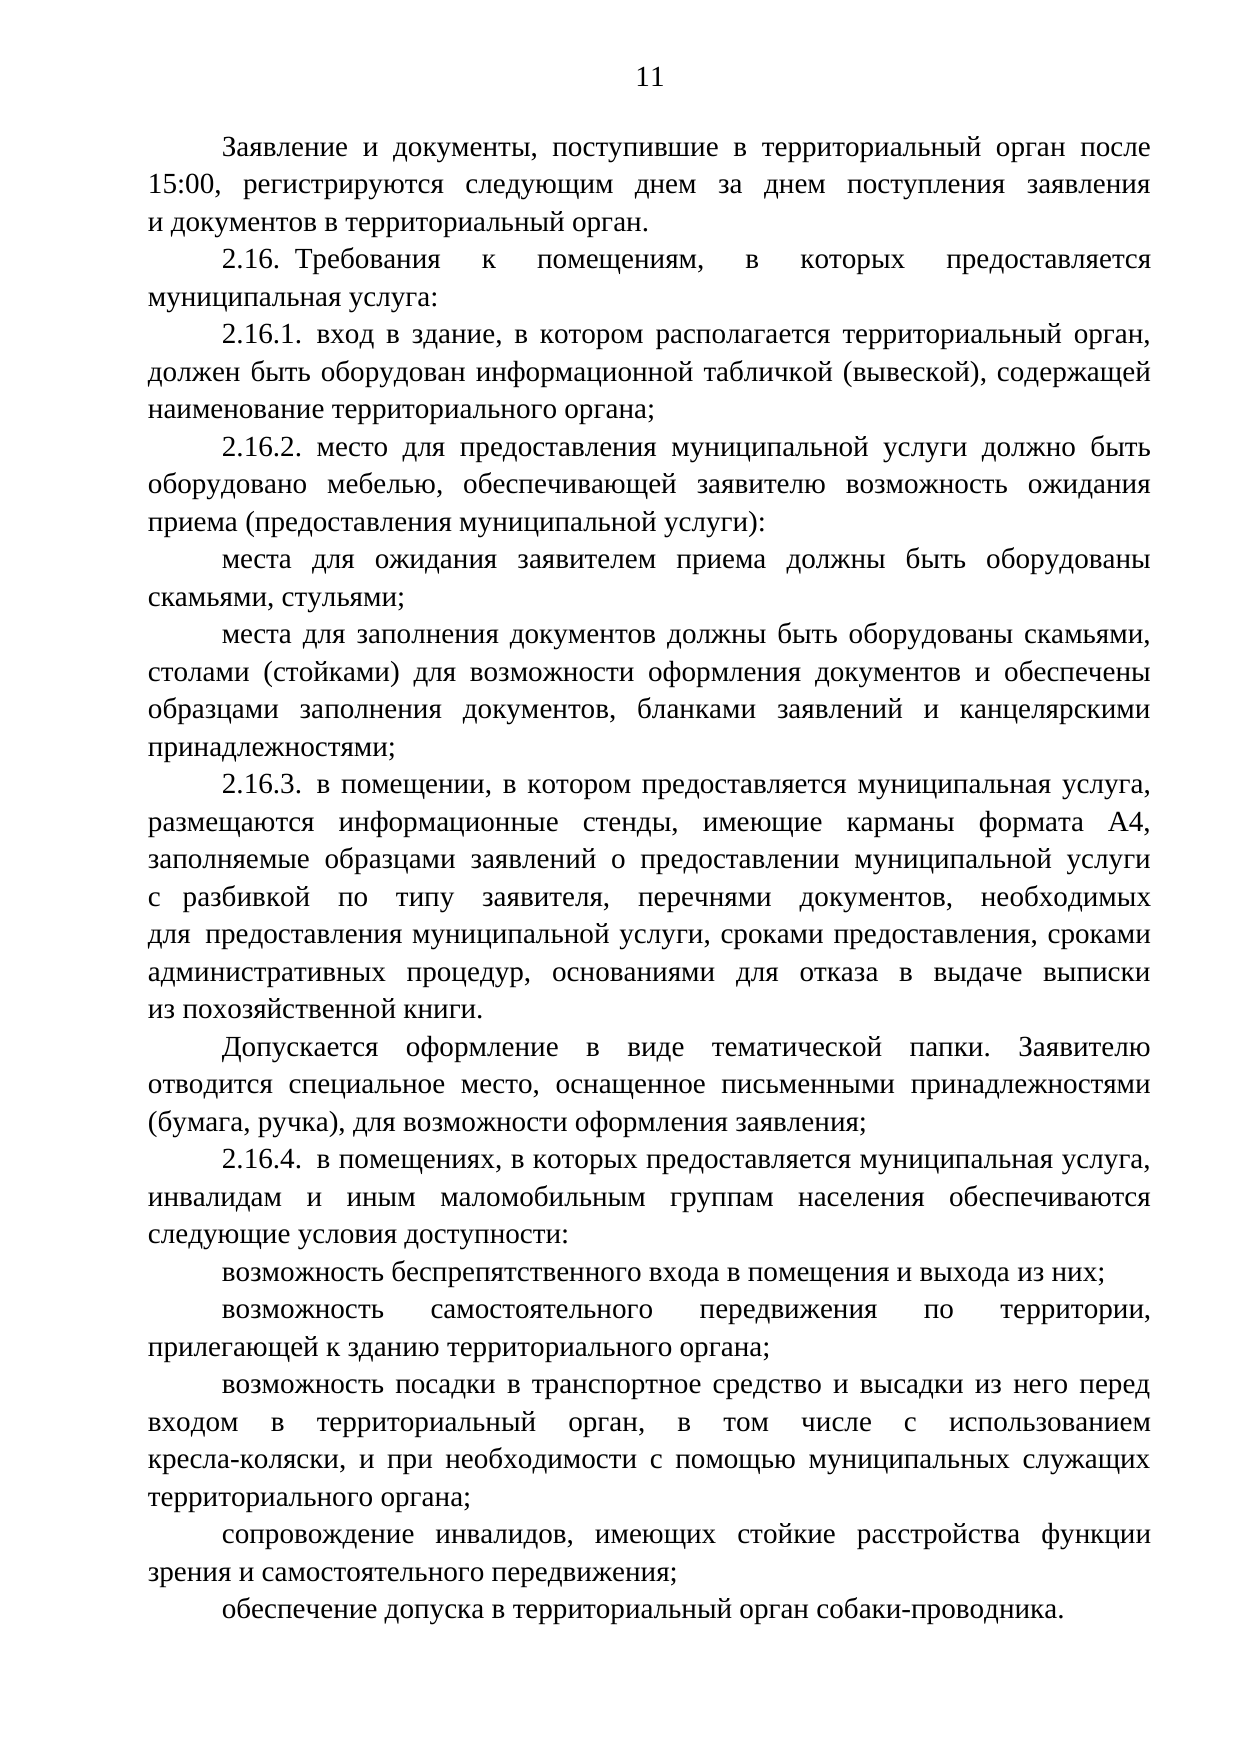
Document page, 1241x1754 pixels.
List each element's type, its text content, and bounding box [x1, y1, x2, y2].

text 2.16.2. место для предоставления муниципальной услуги должно быть оборудовано мебелью, обеспечивающей заявителю возможность ожидания приема (предоставления муниципальной услуги): [148, 426, 1152, 539]
text возможность беспрепятственного входа в помещения и выхода из них; [148, 1251, 1152, 1289]
text Заявление и документы, поступившие в территориальный орган после 15:00, регистрируются следующим днем за днем поступления заявления и документов в территориальный орган. [148, 126, 1152, 239]
text возможность самостоятельного передвижения по территории, прилегающей к зданию территориального органа; [148, 1289, 1152, 1364]
text сопровождение инвалидов, имеющих стойкие расстройства функции зрения и самостоятельного передвижения; [148, 1514, 1152, 1589]
text места для заполнения документов должны быть оборудованы скамьями, столами (стойками) для возможности оформления документов и обеспечены образцами заполнения документов, бланками заявлений и канцелярскими принадлежностями; [148, 614, 1152, 764]
text возможность посадки в транспортное средство и высадки из него перед входом в территориальный орган, в том числе с использованием кресла-коляски, и при необходимости с помощью муниципальных служащих территориального органа; [148, 1364, 1152, 1514]
text обеспечение допуска в территориальный орган собаки-проводника. [148, 1589, 1152, 1626]
text 2.16.1. вход в здание, в котором располагается территориальный орган, должен быть оборудован информационной табличкой (вывеской), содержащей наименование территориального органа; [148, 314, 1152, 426]
text 2.16.4. в помещениях, в которых предоставляется муниципальная услуга, инвалидам и иным маломобильным группам населения обеспечиваются следующие условия доступности: [148, 1139, 1152, 1251]
text 2.16. Требования к помещениям, в которых предоставляется муниципальная услуга: [148, 239, 1152, 314]
text Допускается оформление в виде тематической папки. Заявителю отводится специальное место, оснащенное письменными принадлежностями (бумага, ручка), для возможности оформления заявления; [148, 1026, 1152, 1139]
text места для ожидания заявителем приема должны быть оборудованы скамьями, стульями; [148, 539, 1152, 614]
text 2.16.3. в помещении, в котором предоставляется муниципальная услуга, размещаются информационные стенды, имеющие карманы формата А4, заполняемые образцами заявлений о предоставлении муниципальной услуги с разбивкой по типу заявителя, перечнями документов, необходимых для предоставления муниципальной услуги, сроками предоставления, сроками административных процедур, основаниями для отказа в выдаче выписки из похозяйственной книги. [148, 764, 1152, 1026]
